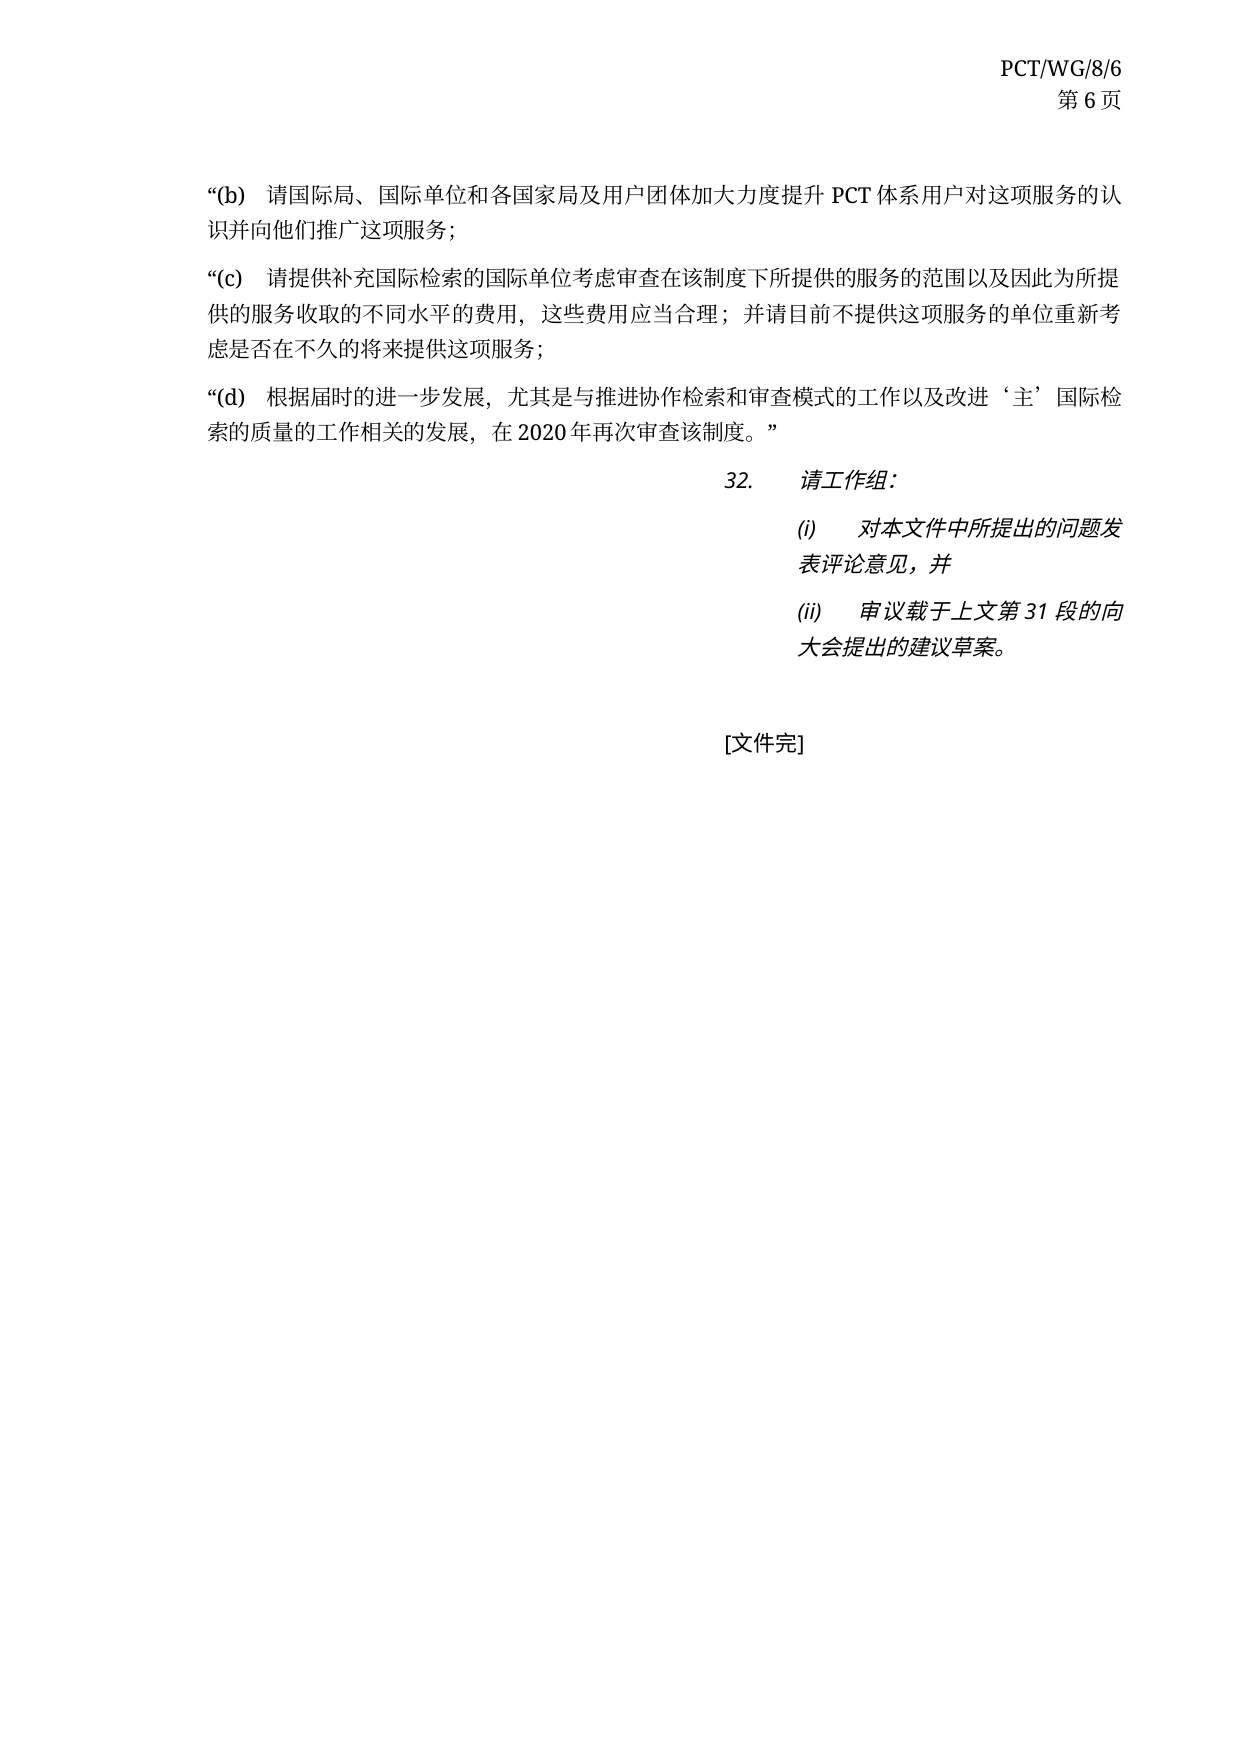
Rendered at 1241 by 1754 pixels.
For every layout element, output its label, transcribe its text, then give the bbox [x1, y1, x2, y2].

text “(c) 请提供补充国际检索的国际单位考虑审查在该制度下所提供的服务的范围以及因此为所提供的服务收取的不同水平的费用，这些费用应当合理；并请目前不提供这项服务的单位重新考虑是否在不久的将来提供这项服务； [207, 257, 1122, 364]
text “(d) 根据届时的进一步发展，尤其是与推进协作检索和审查模式的工作以及改进‘主’国际检索的质量的工作相关的发展，在2020年再次审查该制度。” [207, 376, 1122, 447]
list (i) 对本文件中所提出的问题发表评论意见，并 [797, 507, 1122, 578]
list [文件完] [724, 722, 1122, 757]
text “(b) 请国际局、国际单位和各国家局及用户团体加大力度提升PCT体系用户对这项服务的认识并向他们推广这项服务； [207, 174, 1122, 245]
list (ii) 审议载于上文第31段的向大会提出的建议草案。 [797, 591, 1122, 662]
text 请工作组： [724, 459, 1122, 495]
